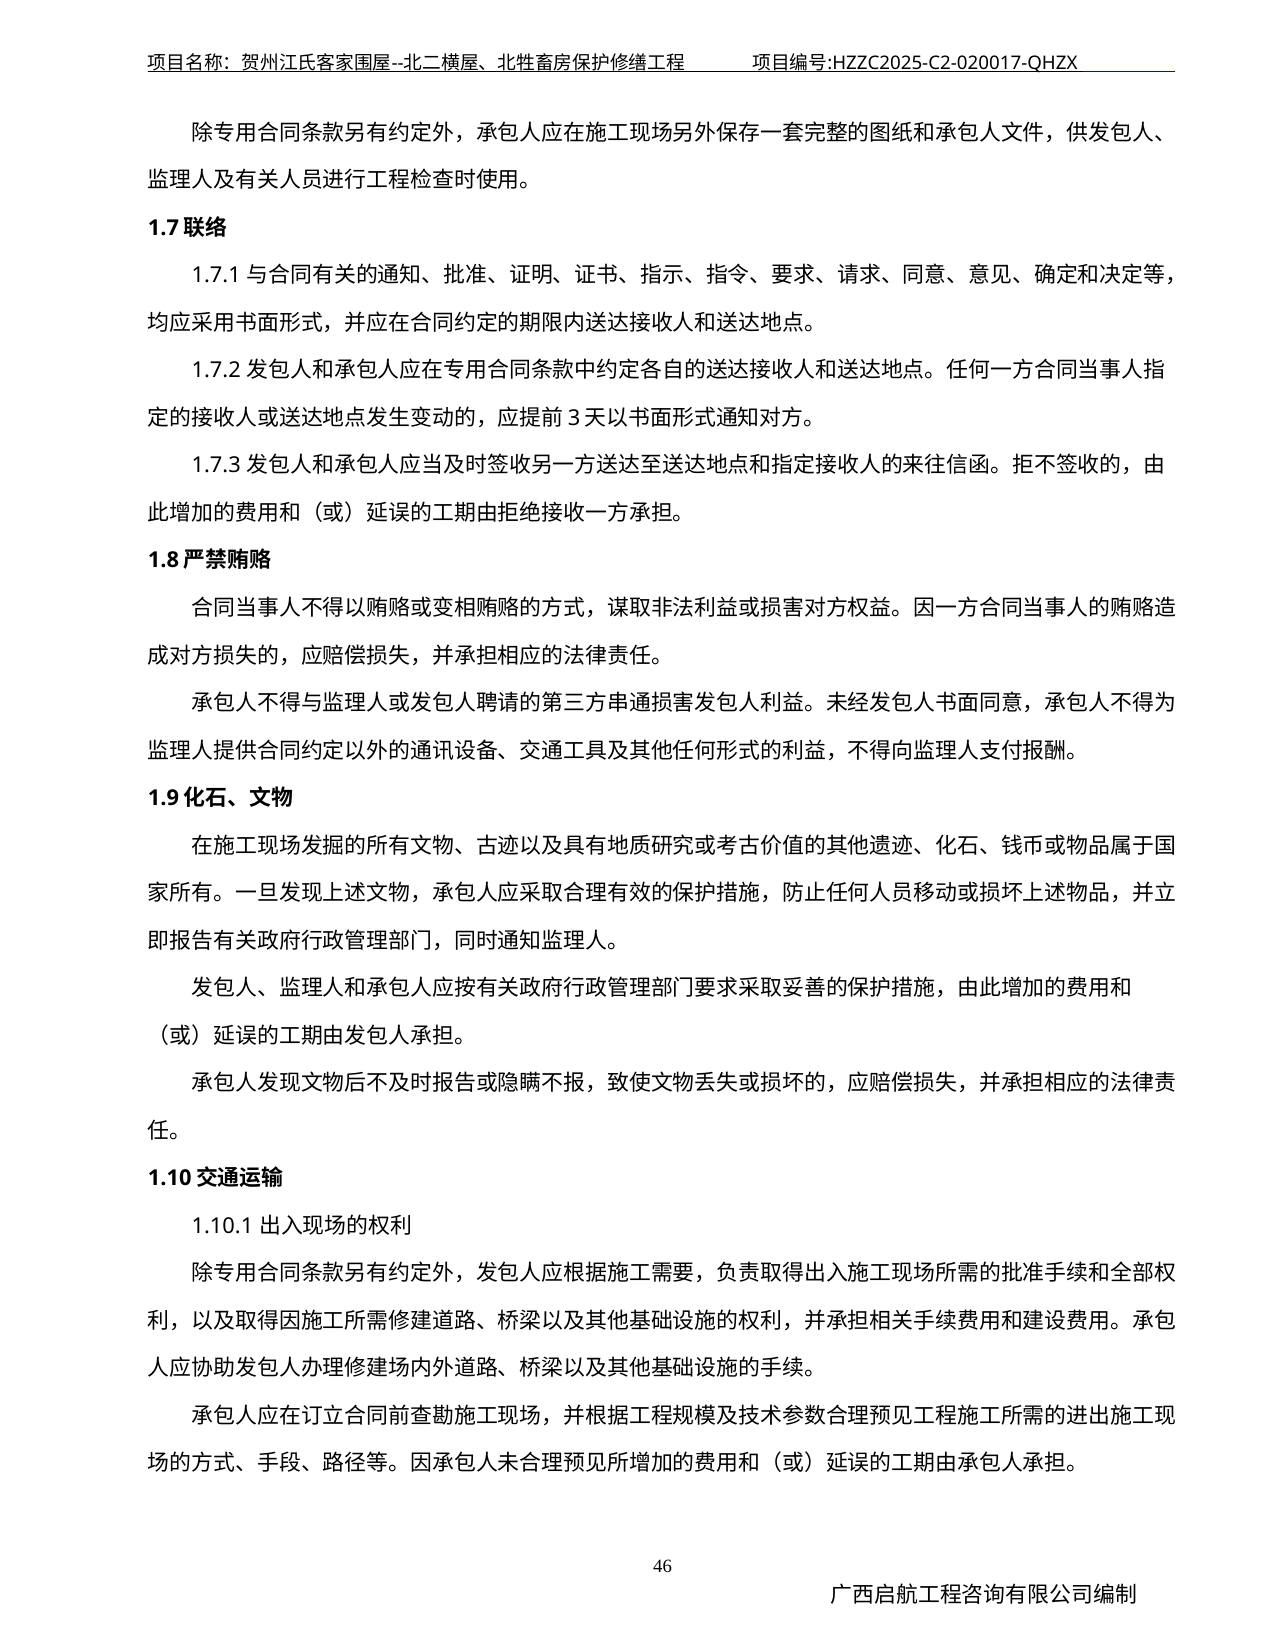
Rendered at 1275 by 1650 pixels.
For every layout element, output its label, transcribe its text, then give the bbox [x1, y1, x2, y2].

text 1.7.3 发包人和承包人应当及时签收另一方送达至送达地点和指定接收人的来往信函。拒不签收的，由此增加的费用和（或）延误的工期由拒绝接收一方承担。 [148, 447, 1177, 527]
text 合同当事人不得以贿赂或变相贿赂的方式，谋取非法利益或损害对方权益。因一方合同当事人的贿赂造成对方损失的，应赔偿损失，并承担相应的法律责任。 [148, 590, 1177, 669]
text 承包人应在订立合同前查勘施工现场，并根据工程规模及技术参数合理预见工程施工所需的进出施工现场的方式、手段、路径等。因承包人未合理预见所增加的费用和（或）延误的工期由承包人承担。 [148, 1398, 1177, 1477]
text 1.10交通运输 [148, 1160, 1177, 1192]
text 1.7联络 [148, 209, 1177, 241]
text 1.7.2 发包人和承包人应在专用合同条款中约定各自的送达接收人和送达地点。任何一方合同当事人指定的接收人或送达地点发生变动的，应提前3天以书面形式通知对方。 [148, 352, 1177, 432]
text 承包人发现文物后不及时报告或隐瞒不报，致使文物丢失或损坏的，应赔偿损失，并承担相应的法律责任。 [148, 1065, 1177, 1144]
text 1.7.1 与合同有关的通知、批准、证明、证书、指示、指令、要求、请求、同意、意见、确定和决定等，均应采用书面形式，并应在合同约定的期限内送达接收人和送达地点。 [148, 257, 1177, 336]
text 除专用合同条款另有约定外，发包人应根据施工需要，负责取得出入施工现场所需的批准手续和全部权利，以及取得因施工所需修建道路、桥梁以及其他基础设施的权利，并承担相关手续费用和建设费用。承包人应协助发包人办理修建场内外道路、桥梁以及其他基础设施的手续。 [148, 1255, 1177, 1382]
text 发包人、监理人和承包人应按有关政府行政管理部门要求采取妥善的保护措施，由此增加的费用和（或）延误的工期由发包人承担。 [148, 970, 1177, 1049]
text 除专用合同条款另有约定外，承包人应在施工现场另外保存一套完整的图纸和承包人文件，供发包人、监理人及有关人员进行工程检查时使用。 [148, 114, 1177, 194]
text 1.9化石、文物 [148, 780, 1177, 812]
text 承包人不得与监理人或发包人聘请的第三方串通损害发包人利益。未经发包人书面同意，承包人不得为监理人提供合同约定以外的通讯设备、交通工具及其他任何形式的利益，不得向监理人支付报酬。 [148, 685, 1177, 764]
text 1.10.1 出入现场的权利 [148, 1208, 1177, 1239]
text 在施工现场发掘的所有文物、古迹以及具有地质研究或考古价值的其他遗迹、化石、钱币或物品属于国家所有。一旦发现上述文物，承包人应采取合理有效的保护措施，防止任何人员移动或损坏上述物品，并立即报告有关政府行政管理部门，同时通知监理人。 [148, 828, 1177, 954]
text 1.8严禁贿赂 [148, 542, 1177, 574]
